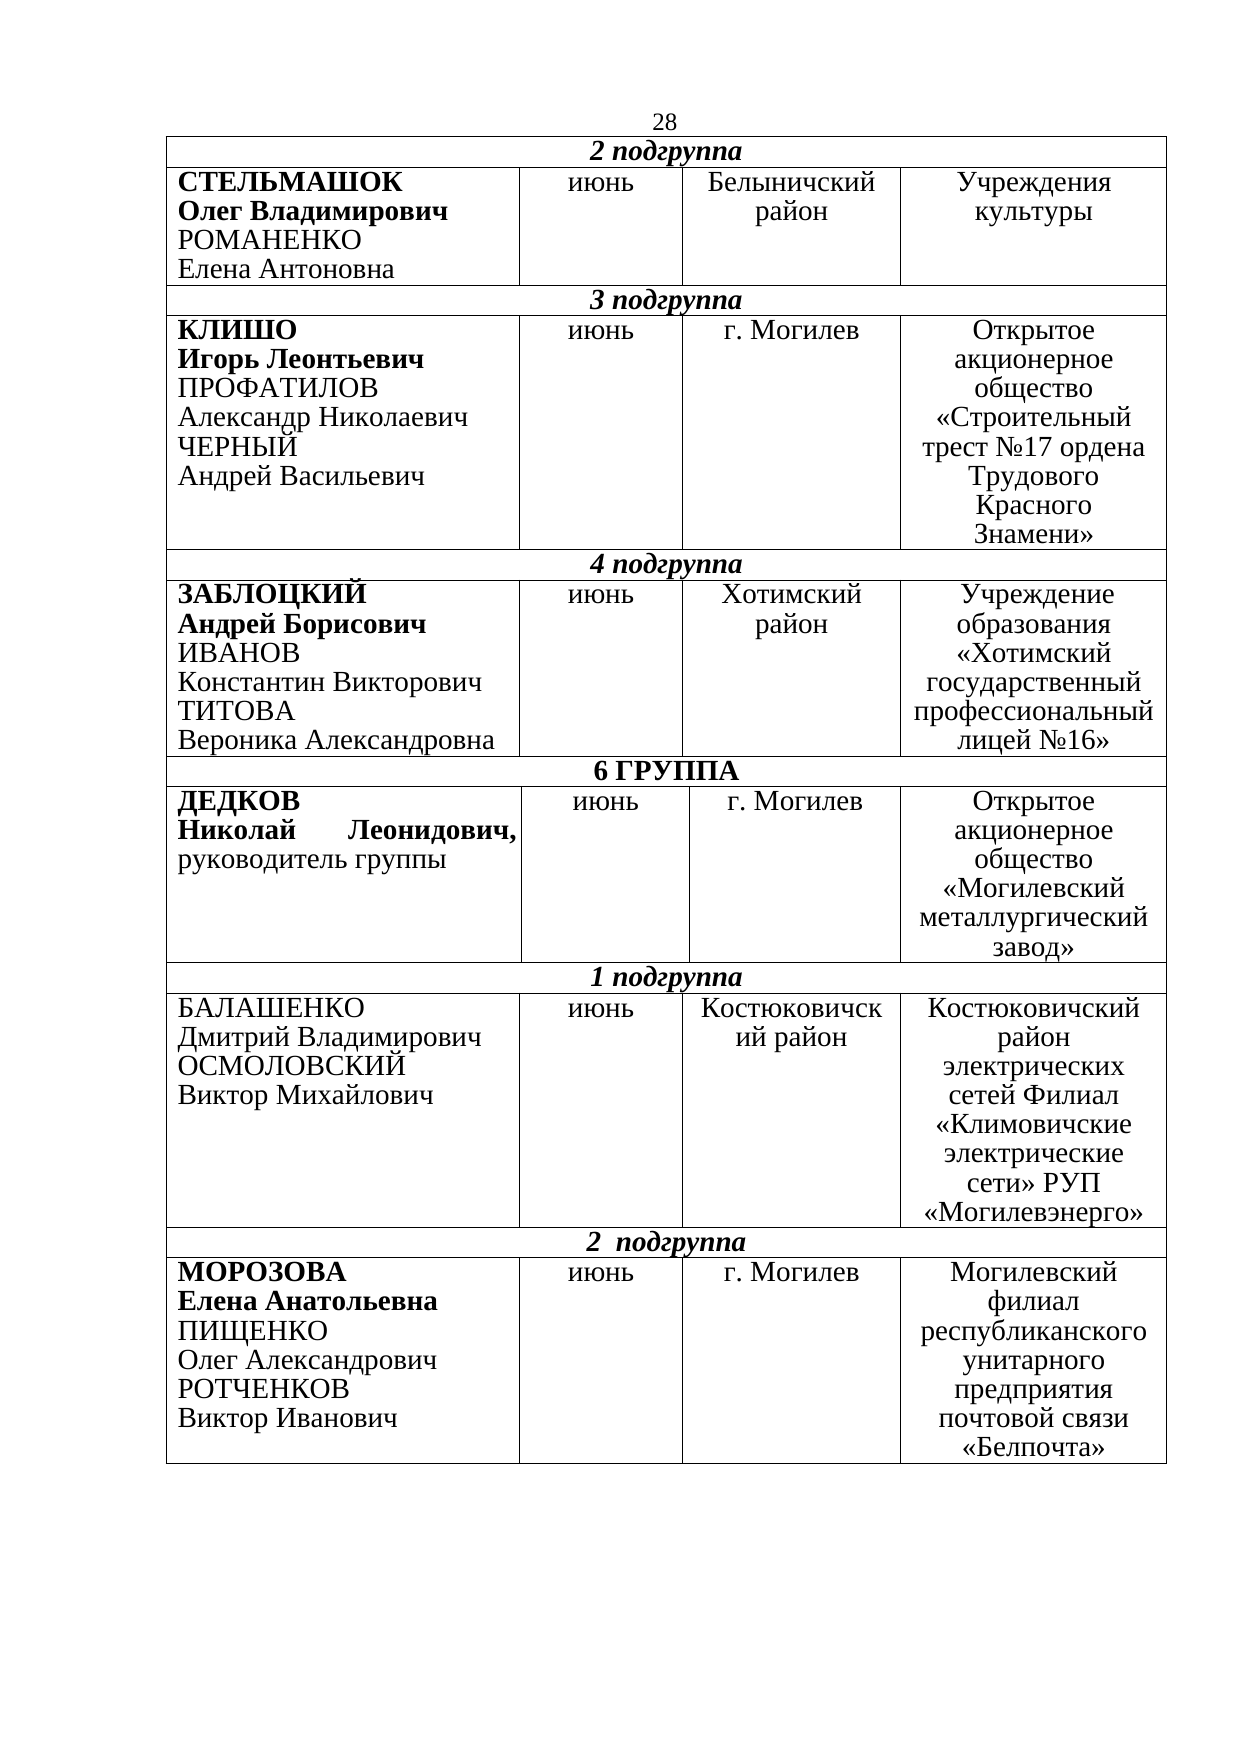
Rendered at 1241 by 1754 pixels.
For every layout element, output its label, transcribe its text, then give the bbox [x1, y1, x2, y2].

table_cell июнь [522, 787, 689, 962]
table_cell Открытое акционерное общество «Могилевский металлургический завод» [901, 787, 1166, 962]
table_cell Костюковичский район [683, 994, 900, 1227]
table_cell Учреждение образования «Хотимский государственный профессиональный лицей №16» [901, 581, 1166, 756]
table_cell Открытое акционерное общество «Строительный трест №17 ордена Трудового Красного Знамени» [901, 316, 1166, 549]
table_cell июнь [520, 581, 682, 756]
table_header 2 подгруппа [167, 137, 1166, 167]
table_cell СТЕЛЬМАШОК Олег Владимирович РОМАНЕНКО Елена Антоновна [167, 168, 519, 285]
table_cell июнь [520, 1258, 682, 1462]
table_cell ДЕДКОВ Николай Леонидович, руководитель группы [167, 787, 521, 962]
table_cell 2 подгруппа [167, 1228, 1166, 1257]
table_cell июнь [520, 316, 682, 549]
table_cell Белыничский район [683, 168, 900, 285]
table_cell июнь [520, 994, 682, 1227]
table_cell июнь [520, 168, 682, 285]
table_cell г. Могилев [690, 787, 900, 962]
table_cell ЗАБЛОЦКИЙ Андрей Борисович ИВАНОВ Константин Викторович ТИТОВА Вероника Александровна [167, 581, 519, 756]
table_cell КЛИШО Игорь Леонтьевич ПРОФАТИЛОВ Александр Николаевич ЧЕРНЫЙ Андрей Васильевич [167, 316, 519, 549]
table_cell г. Могилев [683, 1258, 900, 1462]
table_cell Костюковичский район электрических сетей Филиал «Климовичские электрические сети» РУП «Могилевэнерго» [901, 994, 1166, 1227]
table_cell Учреждения культуры [901, 168, 1166, 285]
table_cell МОРОЗОВА Елена Анатольевна ПИЩЕНКО Олег Александрович РОТЧЕНКОВ Виктор Иванович [167, 1258, 519, 1462]
table_cell Могилевский филиал республиканского унитарного предприятия почтовой связи «Белпочта» [901, 1258, 1166, 1462]
table_cell 6 ГРУППА [167, 757, 1166, 786]
table_cell 4 подгруппа [167, 550, 1166, 579]
table_cell БАЛАШЕНКО Дмитрий Владимирович ОСМОЛОВСКИЙ Виктор Михайлович [167, 994, 519, 1227]
table_cell 1 подгруппа [167, 963, 1166, 993]
table_cell 3 подгруппа [167, 286, 1166, 315]
table_cell г. Могилев [683, 316, 900, 549]
table_cell Хотимский район [683, 581, 900, 756]
